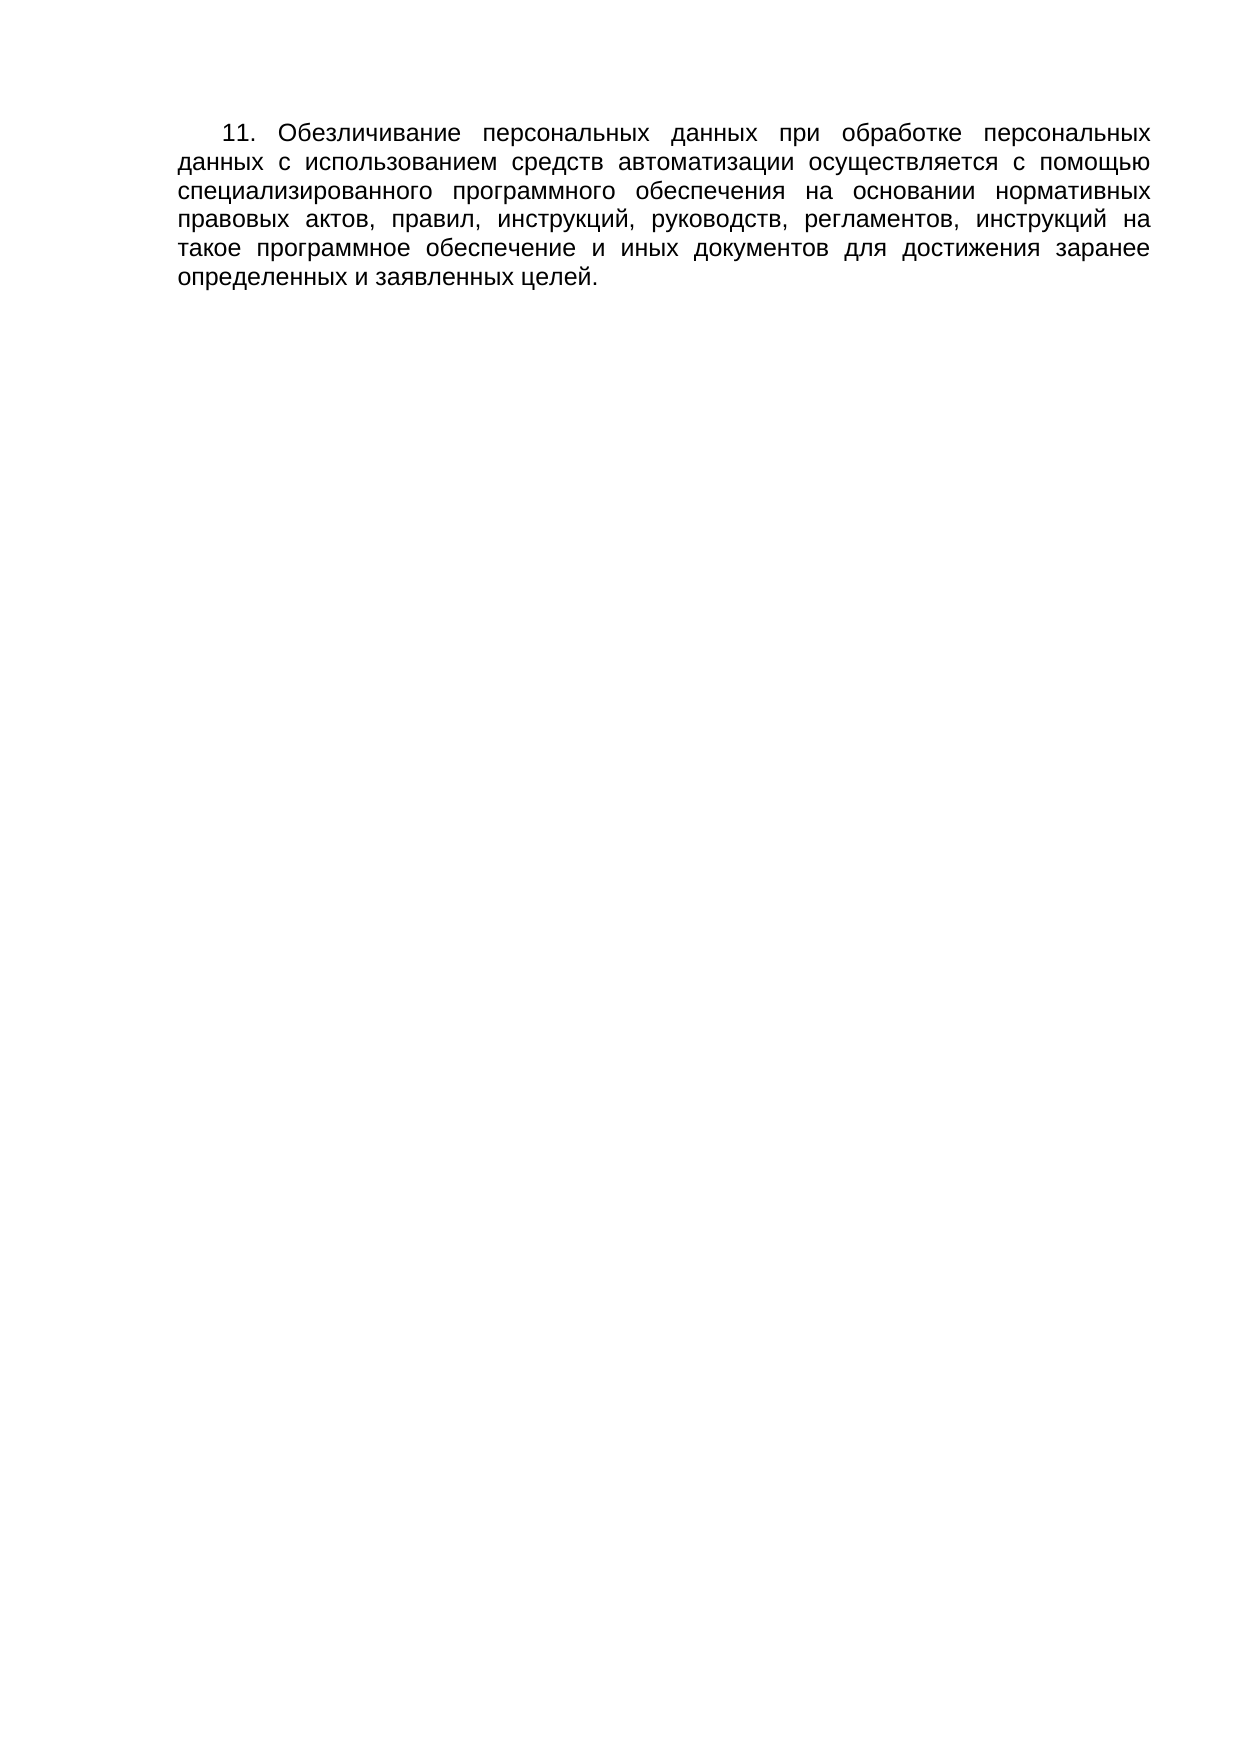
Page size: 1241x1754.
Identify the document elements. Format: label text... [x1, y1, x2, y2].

text 11. Обезличивание персональных данных при обработке персональных данных с использованием средств автоматизации осуществляется с помощью специализированного программного обеспечения на основании нормативных правовых актов, правил, инструкций, руководств, регламентов, инструкций на такое программное обеспечение и иных документов для достижения заранее определенных и заявленных целей. [177, 118, 1152, 291]
